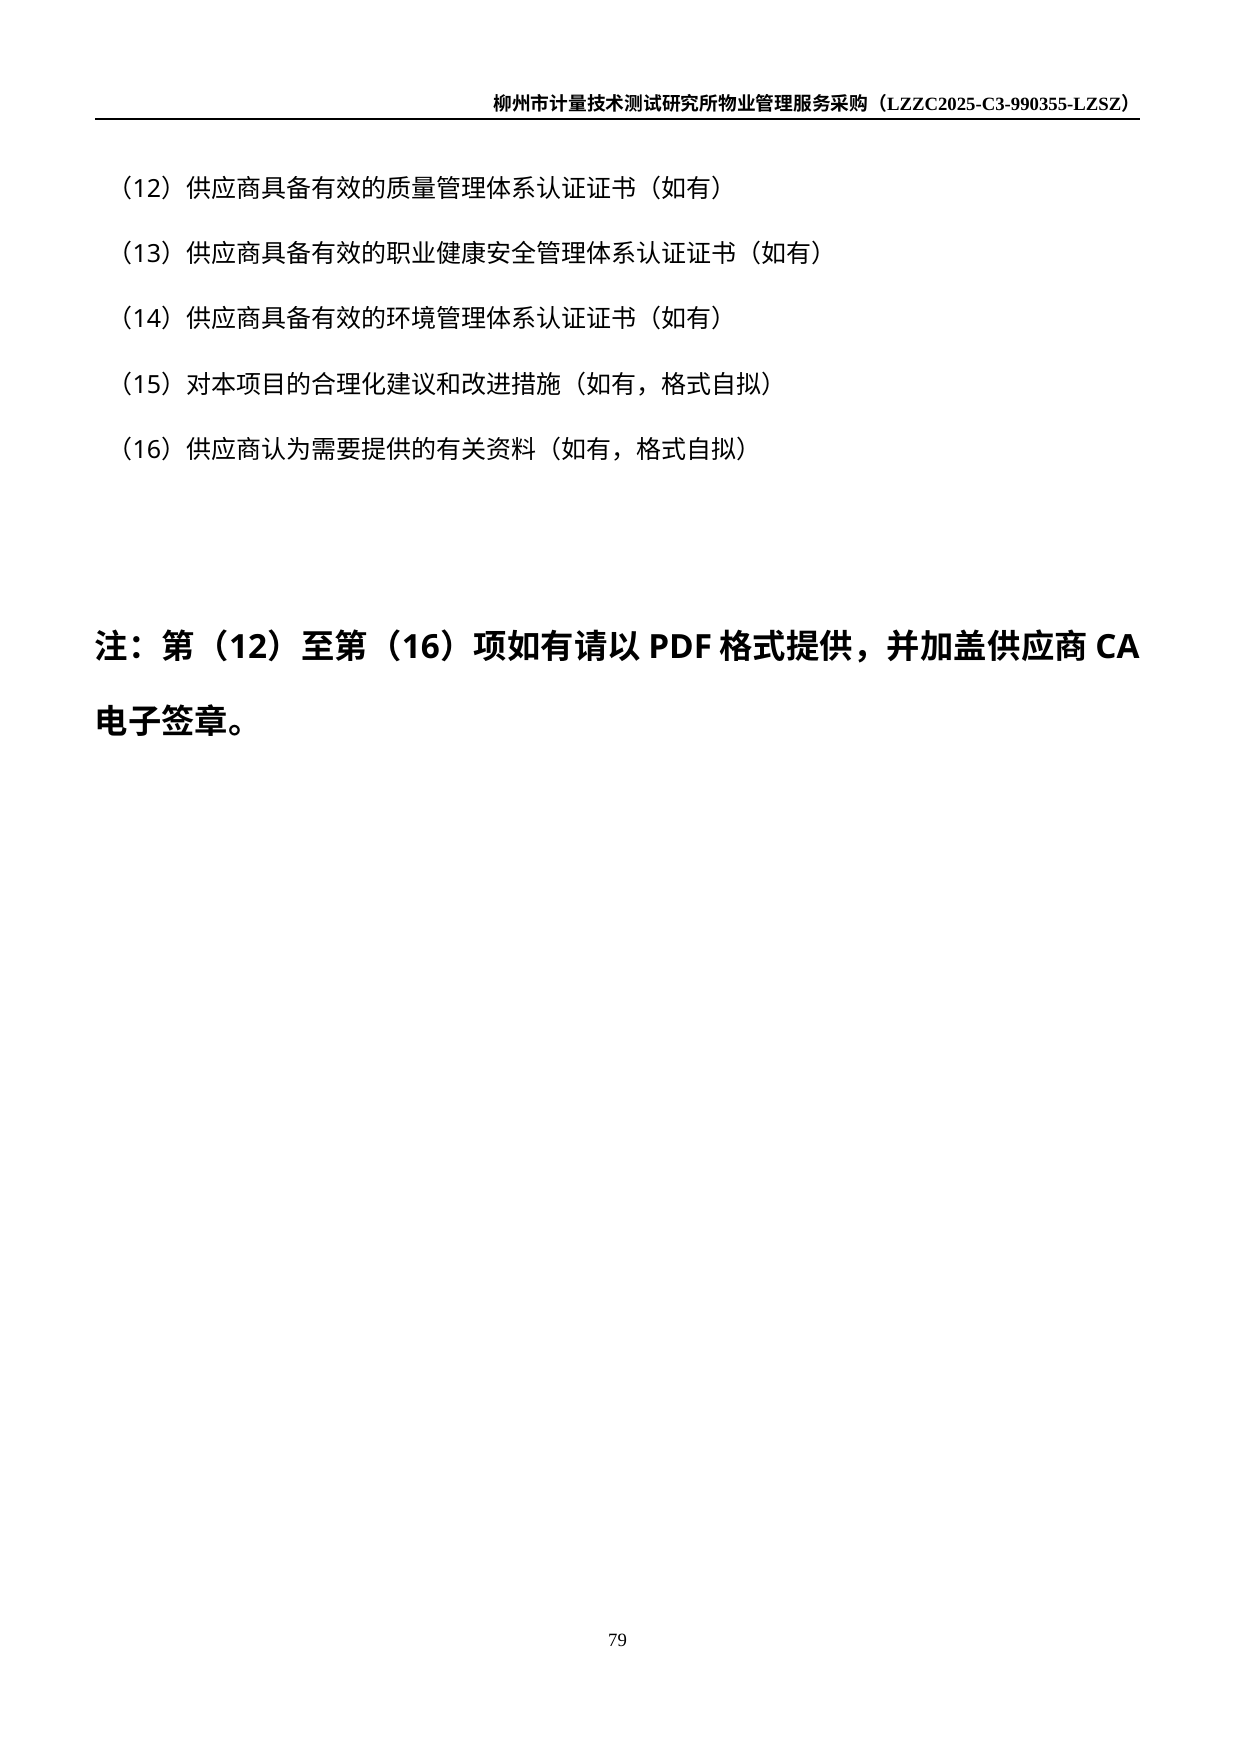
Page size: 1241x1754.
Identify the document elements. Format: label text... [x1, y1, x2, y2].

text （12）供应商具备有效的质量管理体系认证证书（如有） [94, 153, 1140, 219]
text （15）对本项目的合理化建议和改进措施（如有，格式自拟） [94, 350, 1140, 415]
text （13）供应商具备有效的职业健康安全管理体系认证证书（如有） [94, 219, 1140, 284]
text 注：第（12）至第（16）项如有请以PDF格式提供，并加盖供应商CA电子签章。 [94, 611, 1140, 752]
text （16）供应商认为需要提供的有关资料（如有，格式自拟） [94, 415, 1140, 481]
text （14）供应商具备有效的环境管理体系认证证书（如有） [94, 284, 1140, 350]
